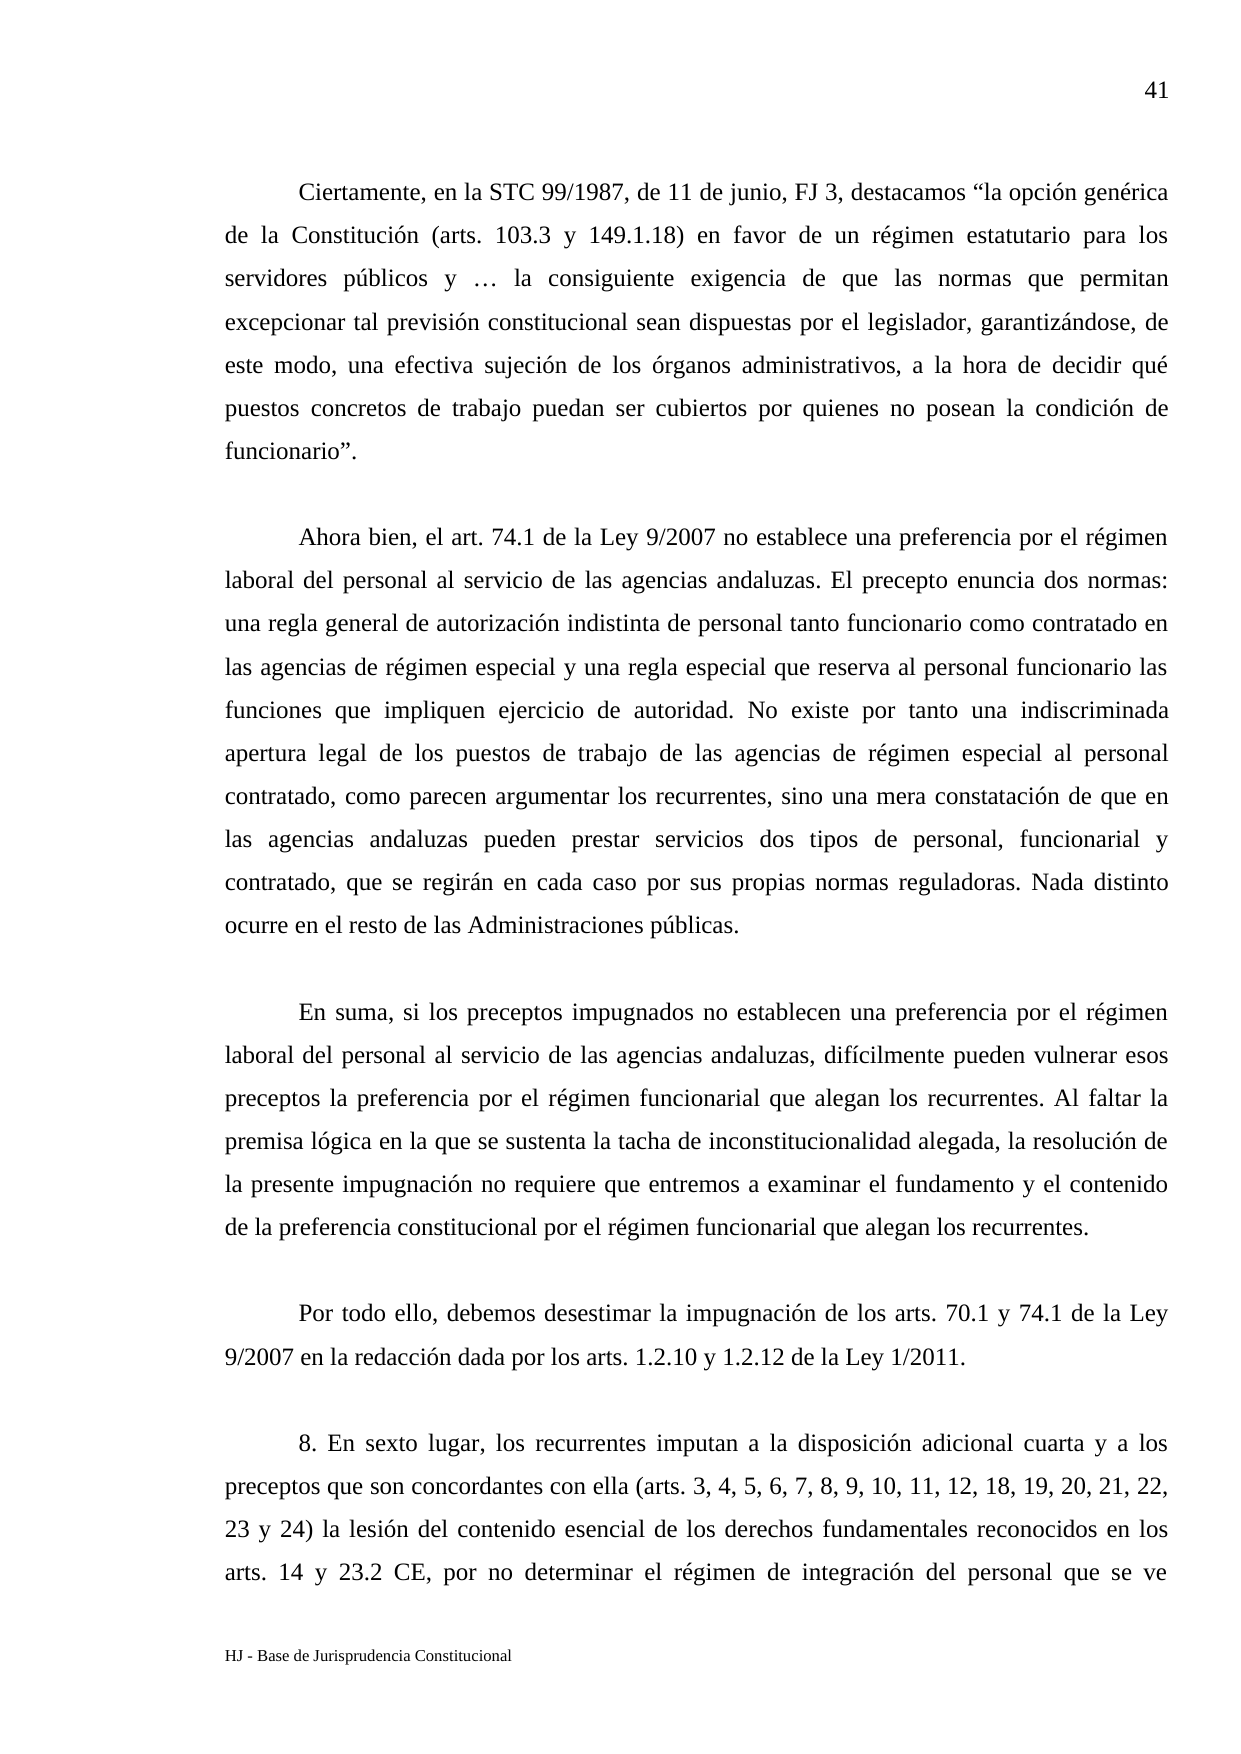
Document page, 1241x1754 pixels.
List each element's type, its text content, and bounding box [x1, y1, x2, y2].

text En suma, si los preceptos impugnados no establecen una preferencia por el régimen laboral del personal al servicio de las agencias andaluzas, difícilmente pueden vulnerar esos preceptos la preferencia por el régimen funcionarial que alegan los recurrentes. Al faltar la premisa lógica en la que se sustenta la tacha de inconstitucionalidad alegada, la resolución de la presente impugnación no requiere que entremos a examinar el fundamento y el contenido de la preferencia constitucional por el régimen funcionarial que alegan los recurrentes. [224, 997, 1169, 1241]
text Por todo ello, debemos desestimar la impugnación de los arts. 70.1 y 74.1 de la Ley 9/2007 en la redacción dada por los arts. 1.2.10 y 1.2.12 de la Ley 1/2011. [224, 1298, 1169, 1370]
text Ahora bien, el art. 74.1 de la Ley 9/2007 no establece una preferencia por el régimen laboral del personal al servicio de las agencias andaluzas. El precepto enuncia dos normas: una regla general de autorización indistinta de personal tanto funcionario como contratado en las agencias de régimen especial y una regla especial que reserva al personal funcionario las funciones que impliquen ejercicio de autoridad. No existe por tanto una indiscriminada apertura legal de los puestos de trabajo de las agencias de régimen especial al personal contratado, como parecen argumentar los recurrentes, sino una mera constatación de que en las agencias andaluzas pueden prestar servicios dos tipos de personal, funcionarial y contratado, que se regirán en cada caso por sus propias normas reguladoras. Nada distinto ocurre en el resto de las Administraciones públicas. [224, 522, 1169, 939]
text Ciertamente, en la STC 99/1987, de 11 de junio, FJ 3, destacamos “la opción genérica de la Constitución (arts. 103.3 y 149.1.18) en favor de un régimen estatutario para los servidores públicos y … la consiguiente exigencia de que las normas que permitan excepcionar tal previsión constitucional sean dispuestas por el legislador, garantizándose, de este modo, una efectiva sujeción de los órganos administrativos, a la hora de decidir qué puestos concretos de trabajo puedan ser cubiertos por quienes no posean la condición de funcionario”. [224, 177, 1169, 465]
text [224, 1428, 1169, 1586]
